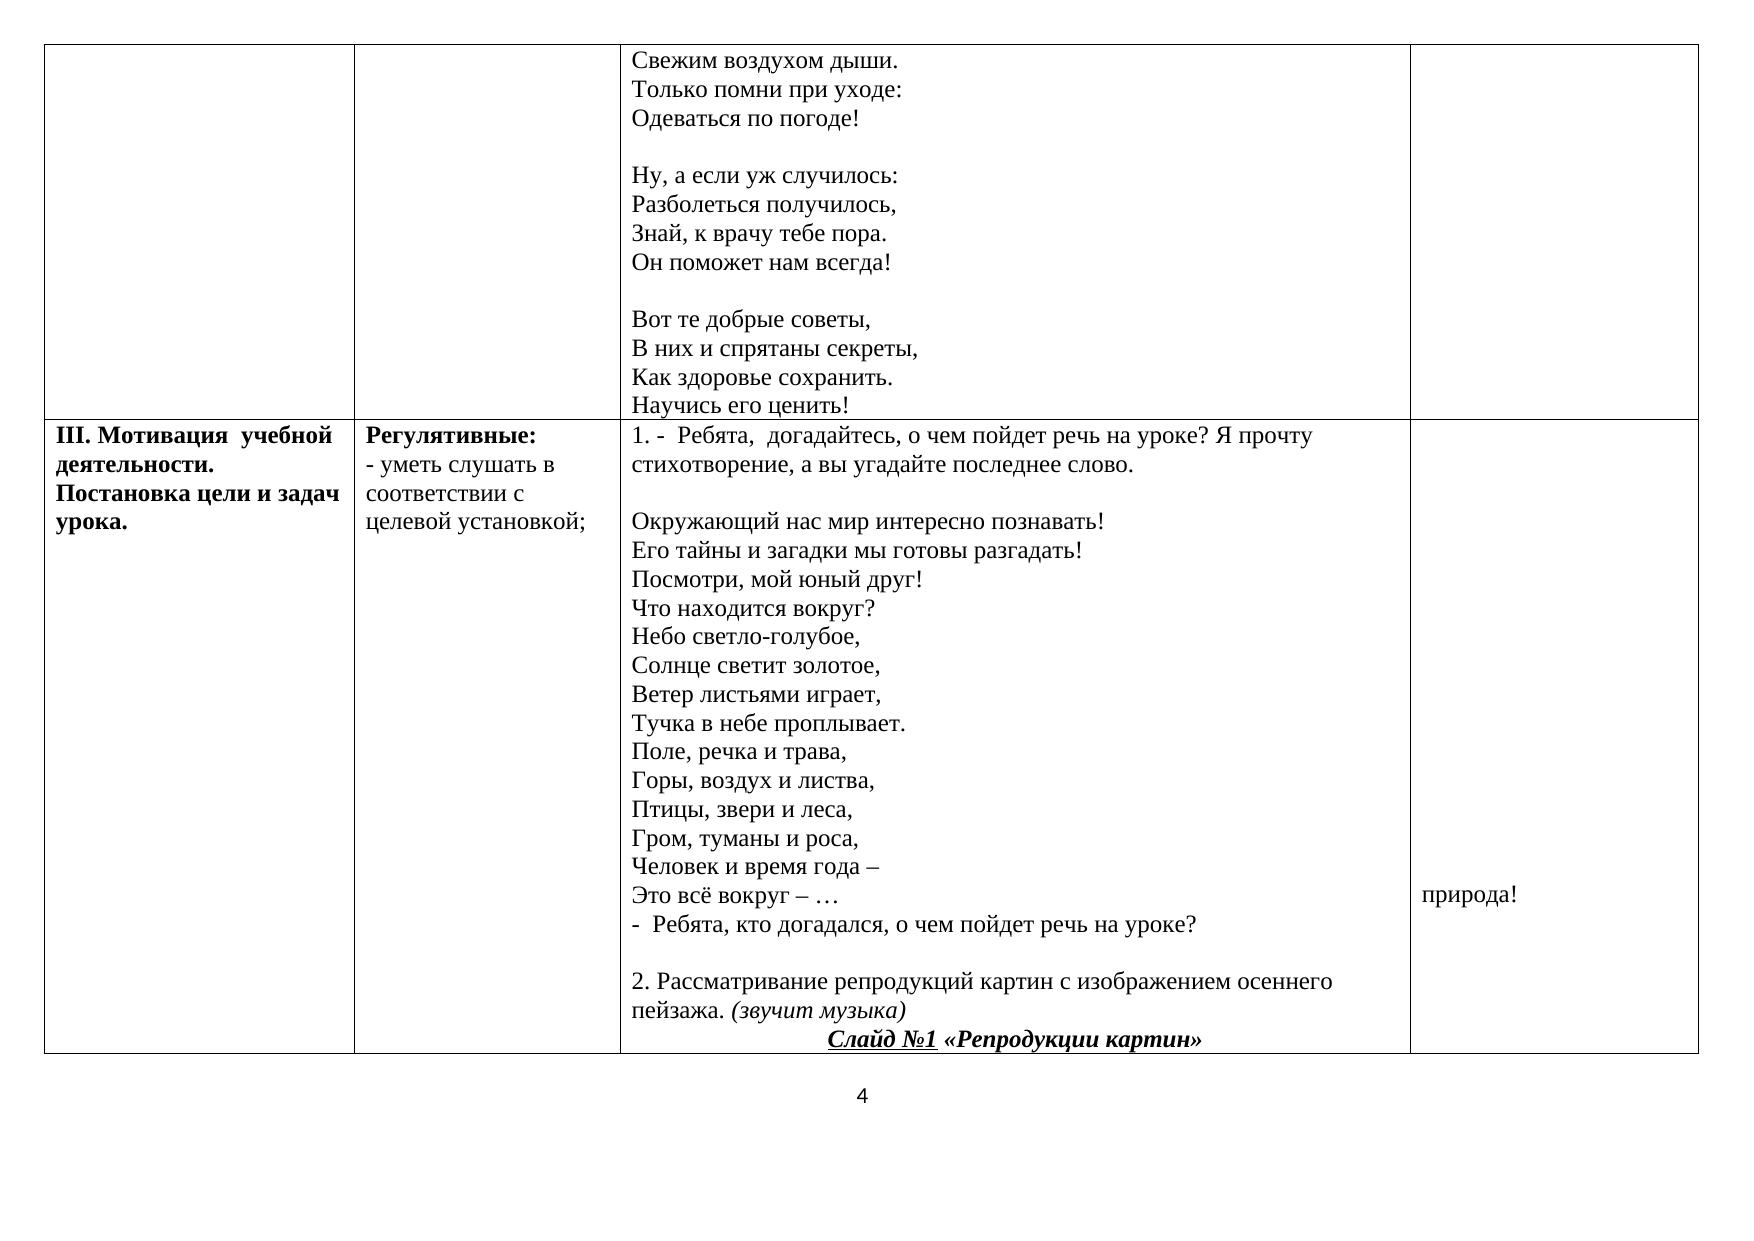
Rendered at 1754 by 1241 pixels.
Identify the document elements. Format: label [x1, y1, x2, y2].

table_cell [1411, 45, 1698, 419]
table_cell [621, 420, 1410, 1053]
table_cell [45, 45, 354, 419]
table_cell [355, 420, 620, 1053]
table_cell [355, 45, 620, 419]
table_cell [45, 420, 354, 1053]
table_cell [1411, 420, 1698, 1053]
table_cell [621, 45, 1410, 419]
